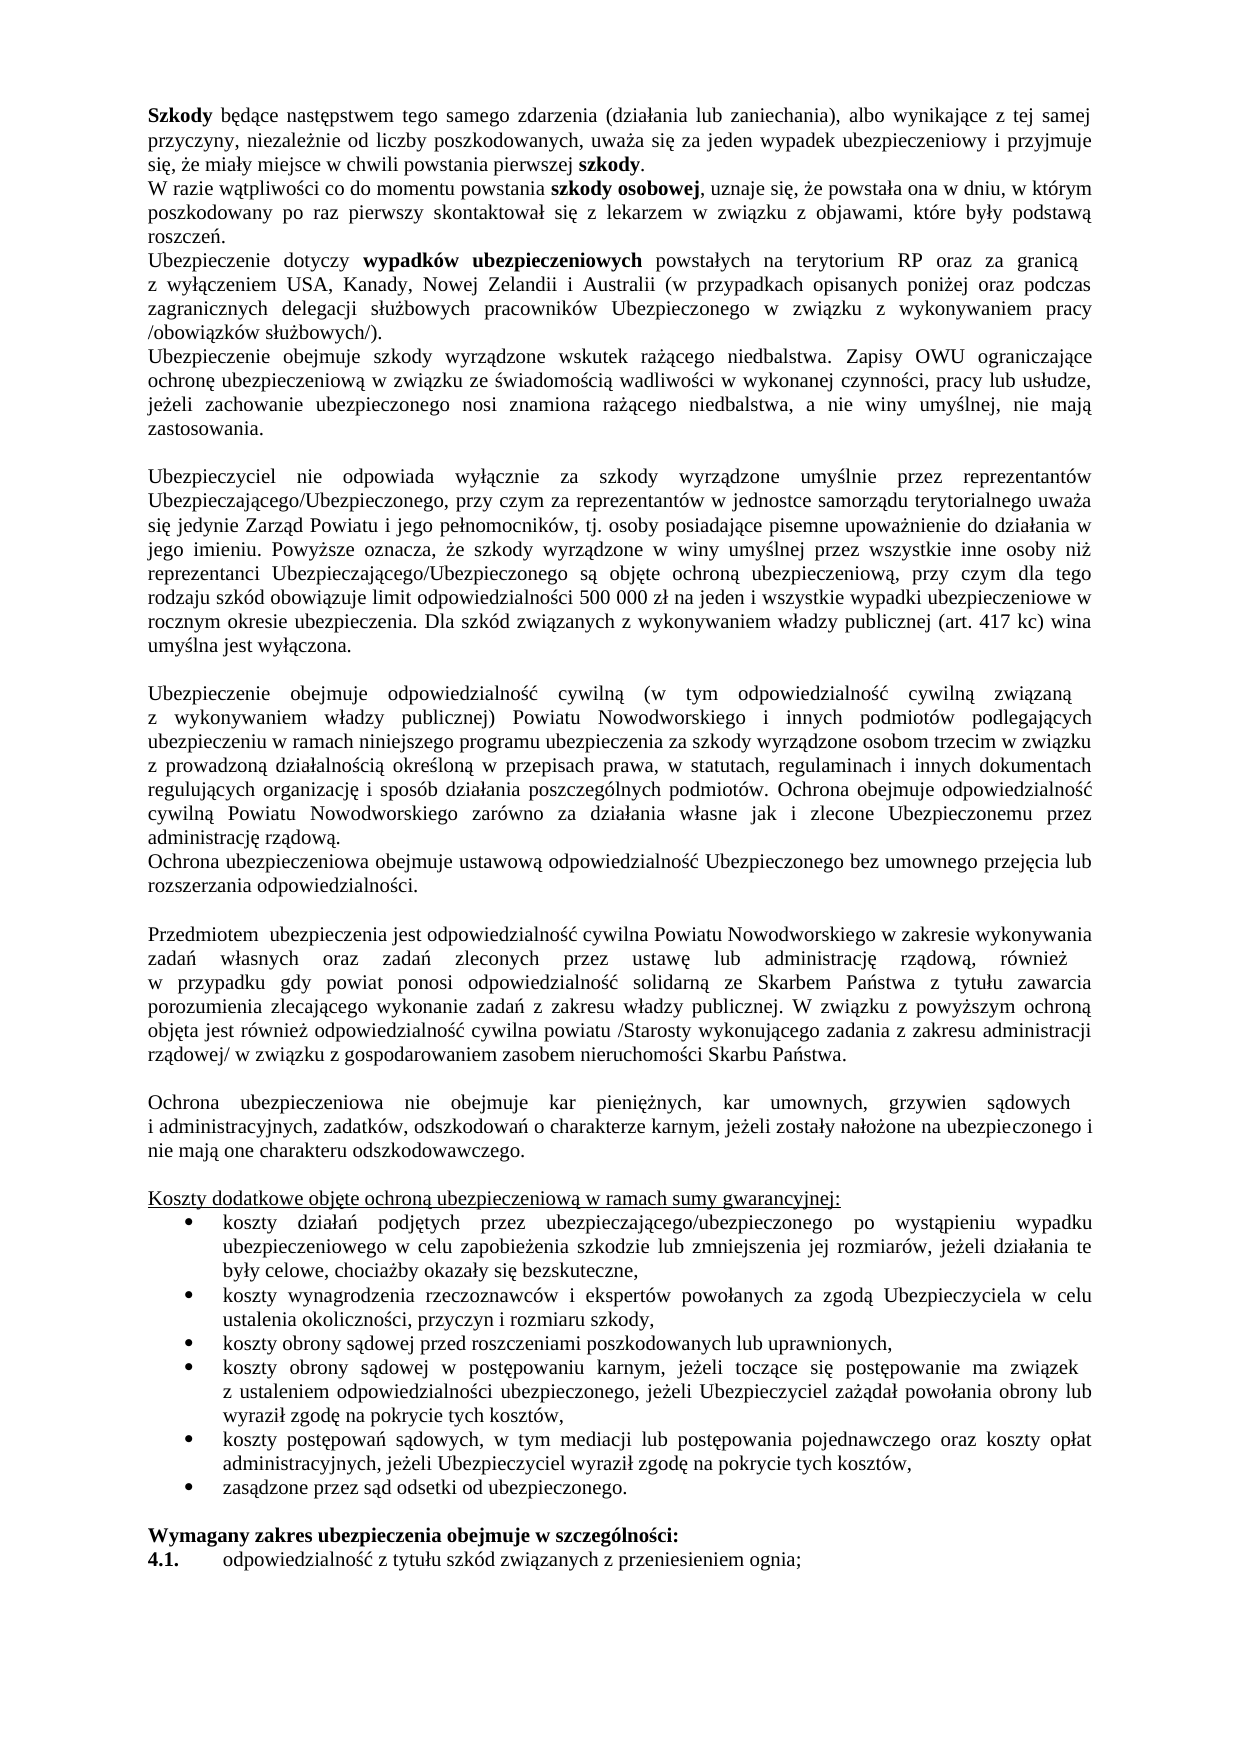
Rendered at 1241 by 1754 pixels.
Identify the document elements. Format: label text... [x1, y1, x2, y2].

text Ubezpieczenie obejmuje szkody wyrządzone wskutek rażącego niedbalstwa. Zapisy OWU ograniczające ochronę ubezpieczeniową w związku ze świadomością wadliwości w wykonanej czynności, pracy lub usłudze, jeżeli zachowanie ubezpieczonego nosi znamiona rażącego niedbalstwa, a nie winy umyślnej, nie mają zastosowania. [148, 344, 1093, 440]
text Ubezpieczyciel nie odpowiada wyłącznie za szkody wyrządzone umyślnie przez reprezentantów Ubezpieczającego/Ubezpieczonego, przy czym za reprezentantów w jednostce samorządu terytorialnego uważa się jedynie Zarząd Powiatu i jego pełnomocników, tj. osoby posiadające pisemne upoważnienie do działania w jego imieniu. Powyższe oznacza, że szkody wyrządzone w winy umyślnej przez wszystkie inne osoby niż reprezentanci Ubezpieczającego/Ubezpieczonego są objęte ochroną ubezpieczeniową, przy czym dla tego rodzaju szkód obowiązuje limit odpowiedzialności 500 000 zł na jeden i wszystkie wypadki ubezpieczeniowe w rocznym okresie ubezpieczenia. Dla szkód związanych z wykonywaniem władzy publicznej (art. 417 kc) wina umyślna jest wyłączona. [148, 464, 1093, 657]
text W razie wątpliwości co do momentu powstania szkody osobowej, uznaje się, że powstała ona w dniu, w którym poszkodowany po raz pierwszy skontaktował się z lekarzem w związku z objawami, które były podstawą roszczeń. [148, 176, 1093, 248]
list koszty postępowań sądowych, w tym mediacji lub postępowania pojednawczego oraz koszty opłat administracyjnych, jeżeli Ubezpieczyciel wyraził zgodę na pokrycie tych kosztów, [185, 1427, 1093, 1475]
list koszty działań podjętych przez ubezpieczającego/ubezpieczonego po wystąpieniu wypadku ubezpieczeniowego w celu zapobieżenia szkodzie lub zmniejszenia jej rozmiarów, jeżeli działania te były celowe, chociażby okazały się bezskuteczne, [185, 1210, 1093, 1282]
text Wymagany zakres ubezpieczenia obejmuje w szczególności: [148, 1523, 1093, 1547]
list zasądzone przez sąd odsetki od ubezpieczonego. [185, 1475, 1093, 1499]
text Ubezpieczenie dotyczy wypadków ubezpieczeniowych powstałych na terytorium RP oraz za granicą z wyłączeniem USA, Kanady, Nowej Zelandii i Australii (w przypadkach opisanych poniżej oraz podczas zagranicznych delegacji służbowych pracowników Ubezpieczonego w związku z wykonywaniem pracy /obowiązków służbowych/). [148, 248, 1093, 344]
text Przedmiotem ubezpieczenia jest odpowiedzialność cywilna Powiatu Nowodworskiego w zakresie wykonywania zadań własnych oraz zadań zleconych przez ustawę lub administrację rządową, również w przypadku gdy powiat ponosi odpowiedzialność solidarną ze Skarbem Państwa z tytułu zawarcia porozumienia zlecającego wykonanie zadań z zakresu władzy publicznej. W związku z powyższym ochroną objęta jest również odpowiedzialność cywilna powiatu /Starosty wykonującego zadania z zakresu administracji rządowej/ w związku z gospodarowaniem zasobem nieruchomości Skarbu Państwa. [148, 922, 1093, 1066]
list koszty wynagrodzenia rzeczoznawców i ekspertów powołanych za zgodą Ubezpieczyciela w celu ustalenia okoliczności, przyczyn i rozmiaru szkody, [185, 1282, 1093, 1331]
text Szkody będące następstwem tego samego zdarzenia (działania lub zaniechania), albo wynikające z tej samej przyczyny, niezależnie od liczby poszkodowanych, uważa się za jeden wypadek ubezpieczeniowy i przyjmuje się, że miały miejsce w chwili powstania pierwszej szkody. [148, 103, 1093, 176]
list koszty obrony sądowej przed roszczeniami poszkodowanych lub uprawnionych, [185, 1331, 1093, 1355]
list koszty obrony sądowej w postępowaniu karnym, jeżeli toczące się postępowanie ma związek z ustaleniem odpowiedzialności ubezpieczonego, jeżeli Ubezpieczyciel zażądał powołania obrony lub wyraził zgodę na pokrycie tych kosztów, [185, 1355, 1093, 1427]
text Ochrona ubezpieczeniowa nie obejmuje kar pieniężnych, kar umownych, grzywien sądowych i administracyjnych, zadatków, odszkodowań o charakterze karnym, jeżeli zostały nałożone na ubezpieczonego i nie mają one charakteru odszkodowawczego. [148, 1090, 1093, 1162]
text Ubezpieczenie obejmuje odpowiedzialność cywilną (w tym odpowiedzialność cywilną związaną z wykonywaniem władzy publicznej) Powiatu Nowodworskiego i innych podmiotów podlegających ubezpieczeniu w ramach niniejszego programu ubezpieczenia za szkody wyrządzone osobom trzecim w związku z prowadzoną działalnością określoną w przepisach prawa, w statutach, regulaminach i innych dokumentach regulujących organizację i sposób działania poszczególnych podmiotów. Ochrona obejmuje odpowiedzialność cywilną Powiatu Nowodworskiego zarówno za działania własne jak i zlecone Ubezpieczonemu przez administrację rządową. [148, 681, 1093, 849]
text Ochrona ubezpieczeniowa obejmuje ustawową odpowiedzialność Ubezpieczonego bez umownego przejęcia lub rozszerzania odpowiedzialności. [148, 849, 1093, 897]
list odpowiedzialność z tytułu szkód związanych z przeniesieniem ognia; [148, 1547, 1093, 1571]
text Koszty dodatkowe objęte ochroną ubezpieczeniową w ramach sumy gwarancyjnej: [148, 1186, 1093, 1210]
